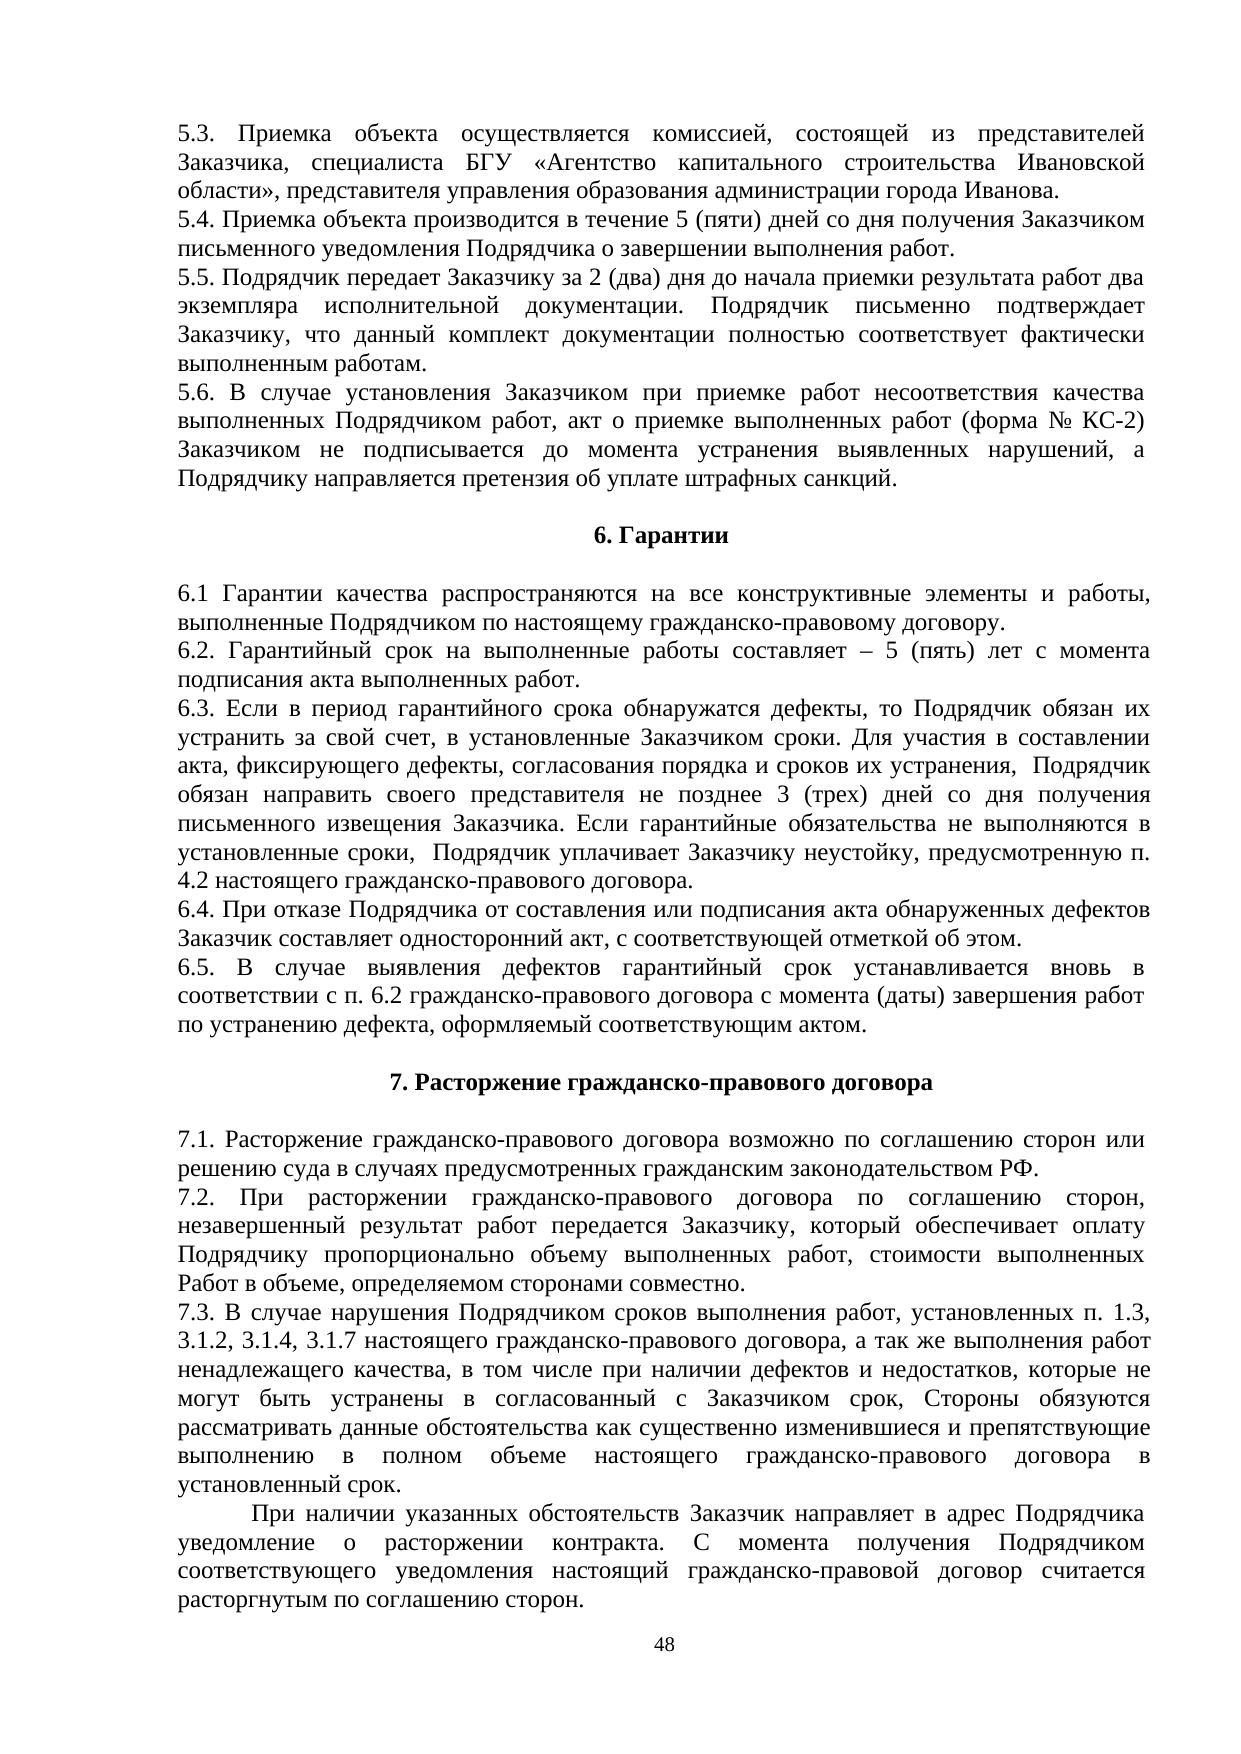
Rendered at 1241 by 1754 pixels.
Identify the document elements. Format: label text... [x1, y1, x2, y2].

text При наличии указанных обстоятельств Заказчик направляет в адрес Подрядчика уведомление о расторжении контракта. С момента получения Подрядчиком соответствующего уведомления настоящий гражданско-правовой договор считается расторгнутым по соглашению сторон. [177, 1498, 1146, 1613]
text 7.3. В случае нарушения Подрядчиком сроков выполнения работ, установленных п. 1.3, 3.1.2, 3.1.4, 3.1.7 настоящего гражданско-правового договора, а так же выполнения работ ненадлежащего качества, в том числе при наличии дефектов и недостатков, которые не могут быть устранены в согласованный с Заказчиком срок, Стороны обязуются рассматривать данные обстоятельства как существенно изменившиеся и препятствующие выполнению в полном объеме настоящего гражданско-правового договора в установленный срок. [177, 1297, 1152, 1498]
text 6. Гарантии [177, 521, 1146, 549]
text 7. Расторжение гражданско-правового договора [177, 1067, 1146, 1096]
text 5.5. Подрядчик передает Заказчику за 2 (два) дня до начала приемки результата работ два экземпляра исполнительной документации. Подрядчик письменно подтверждает Заказчику, что данный комплект документации полностью соответствует фактически выполненным работам. [177, 262, 1146, 377]
text 7.2. При расторжении гражданско-правового договора по соглашению сторон, незавершенный результат работ передается Заказчику, который обеспечивает оплату Подрядчику пропорционально объему выполненных работ, стоимости выполненных Работ в объеме, определяемом сторонами совместно. [177, 1182, 1146, 1297]
text 5.3. Приемка объекта осуществляется комиссией, состоящей из представителей Заказчика, специалиста БГУ «Агентство капитального строительства Ивановской области», представителя управления образования администрации города Иванова. [177, 118, 1146, 204]
text 7.1. Расторжение гражданско-правового договора возможно по соглашению сторон или решению суда в случаях предусмотренных гражданским законодательством РФ. [177, 1124, 1146, 1182]
text 5.6. В случае установления Заказчиком при приемке работ несоответствия качества выполненных Подрядчиком работ, акт о приемке выполненных работ (форма № КС-2) Заказчиком не подписывается до момента устранения выявленных нарушений, а Подрядчику направляется претензия об уплате штрафных санкций. [177, 377, 1146, 492]
text 6.4. При отказе Подрядчика от составления или подписания акта обнаруженных дефектов Заказчик составляет односторонний акт, с соответствующей отметкой об этом. [177, 894, 1152, 952]
text 6.5. В случае выявления дефектов гарантийный срок устанавливается вновь в соответствии с п. 6.2 гражданско-правового договора с момента (даты) завершения работ по устранению дефекта, оформляемый соответствующим актом. [177, 952, 1146, 1038]
text 6.3. Если в период гарантийного срока обнаружатся дефекты, то Подрядчик обязан их устранить за свой счет, в установленные Заказчиком сроки. Для участия в составлении акта, фиксирующего дефекты, согласования порядка и сроков их устранения, Подрядчик обязан направить своего представителя не позднее 3 (трех) дней со дня получения письменного извещения Заказчика. Если гарантийные обязательства не выполняются в установленные сроки, Подрядчик уплачивает Заказчику неустойку, предусмотренную п. 4.2 настоящего гражданско-правового договора. [177, 693, 1152, 894]
text 5.4. Приемка объекта производится в течение 5 (пяти) дней со дня получения Заказчиком письменного уведомления Подрядчика о завершении выполнения работ. [177, 204, 1146, 262]
text 6.2. Гарантийный срок на выполненные работы составляет – 5 (пять) лет с момента подписания акта выполненных работ. [177, 636, 1152, 693]
text 6.1 Гарантии качества распространяются на все конструктивные элементы и работы, выполненные Подрядчиком по настоящему гражданско-правовому договору. [177, 578, 1152, 636]
